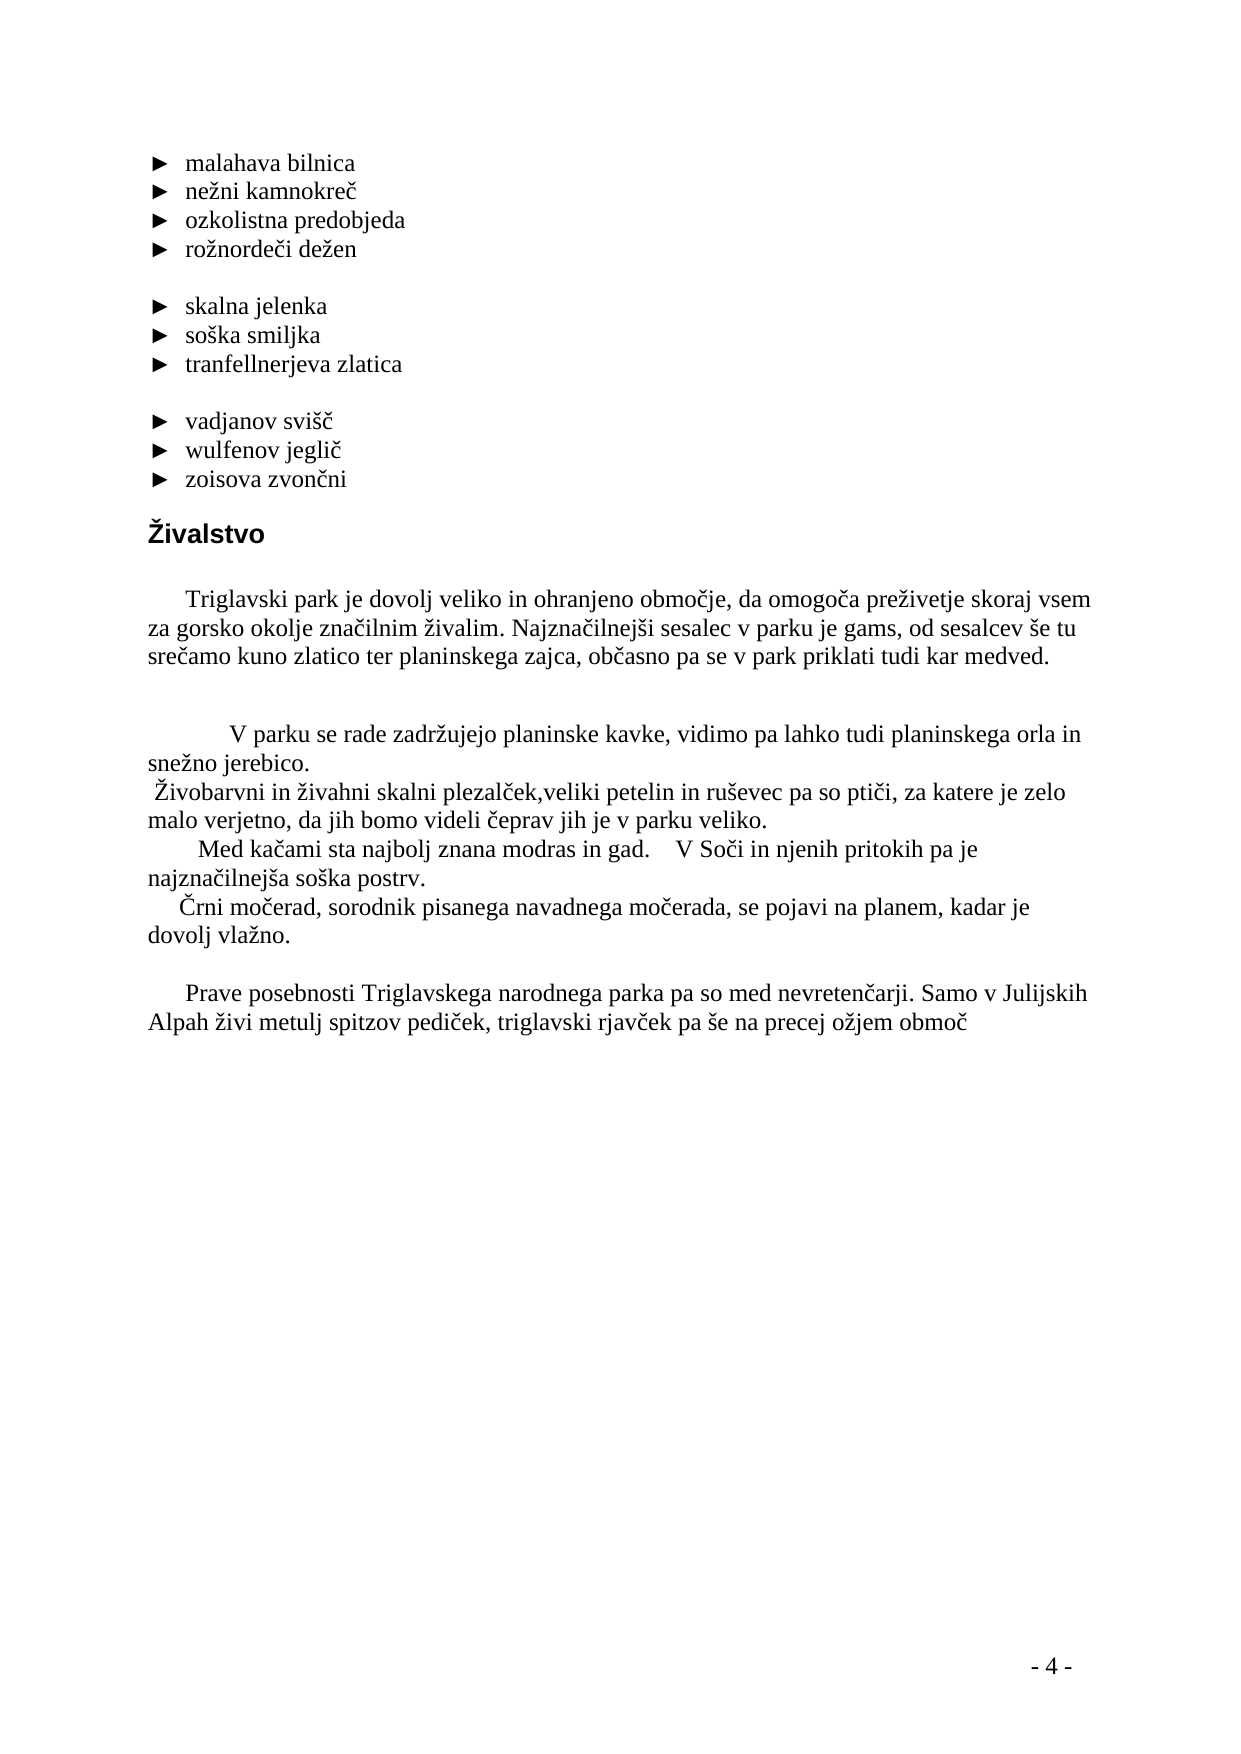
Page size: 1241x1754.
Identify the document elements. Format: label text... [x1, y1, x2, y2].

list vadjanov svišč [148, 406, 1092, 435]
text Med kačami sta najbolj znana modras in gad. V Soči in njenih pritokih pa je najznačilnejša soška postrv. [148, 834, 1092, 892]
list zoisova zvončni [148, 464, 1092, 493]
text Triglavski park je dovolj veliko in ohranjeno območje, da omogoča preživetje skoraj vsem za gorsko okolje značilnim živalim. Najznačilnejši sesalec v parku je gams, od sesalcev še tu srečamo kuno zlatico ter planinskega zajca, občasno pa se v park priklati tudi kar medved. [148, 584, 1092, 670]
list malahava bilnica [148, 148, 1092, 176]
list rožnordeči dežen [148, 234, 1092, 263]
list tranfellnerjeva zlatica [148, 349, 1092, 378]
list wulfenov jeglič [148, 435, 1092, 464]
list ozkolistna predobjeda [148, 205, 1092, 234]
text Živobarvni in živahni skalni plezalček,veliki petelin in ruševec pa so ptiči, za katere je zelo malo verjetno, da jih bomo videli čeprav jih je v parku veliko. [148, 777, 1092, 834]
subtitle Živalstvo [148, 518, 1092, 549]
list soška smiljka [148, 320, 1092, 349]
list skalna jelenka [148, 291, 1092, 320]
list nežni kamnokreč [148, 176, 1092, 205]
text V parku se rade zadržujejo planinske kavke, vidimo pa lahko tudi planinskega orla in snežno jerebico. [148, 719, 1092, 777]
text Prave posebnosti Triglavskega narodnega parka pa so med nevretenčarji. Samo v Julijskih Alpah živi metulj spitzov pediček, triglavski rjavček pa še na precej ožjem območ [148, 978, 1092, 1036]
text Črni močerad, sorodnik pisanega navadnega močerada, se pojavi na planem, kadar je dovolj vlažno. [148, 892, 1092, 949]
